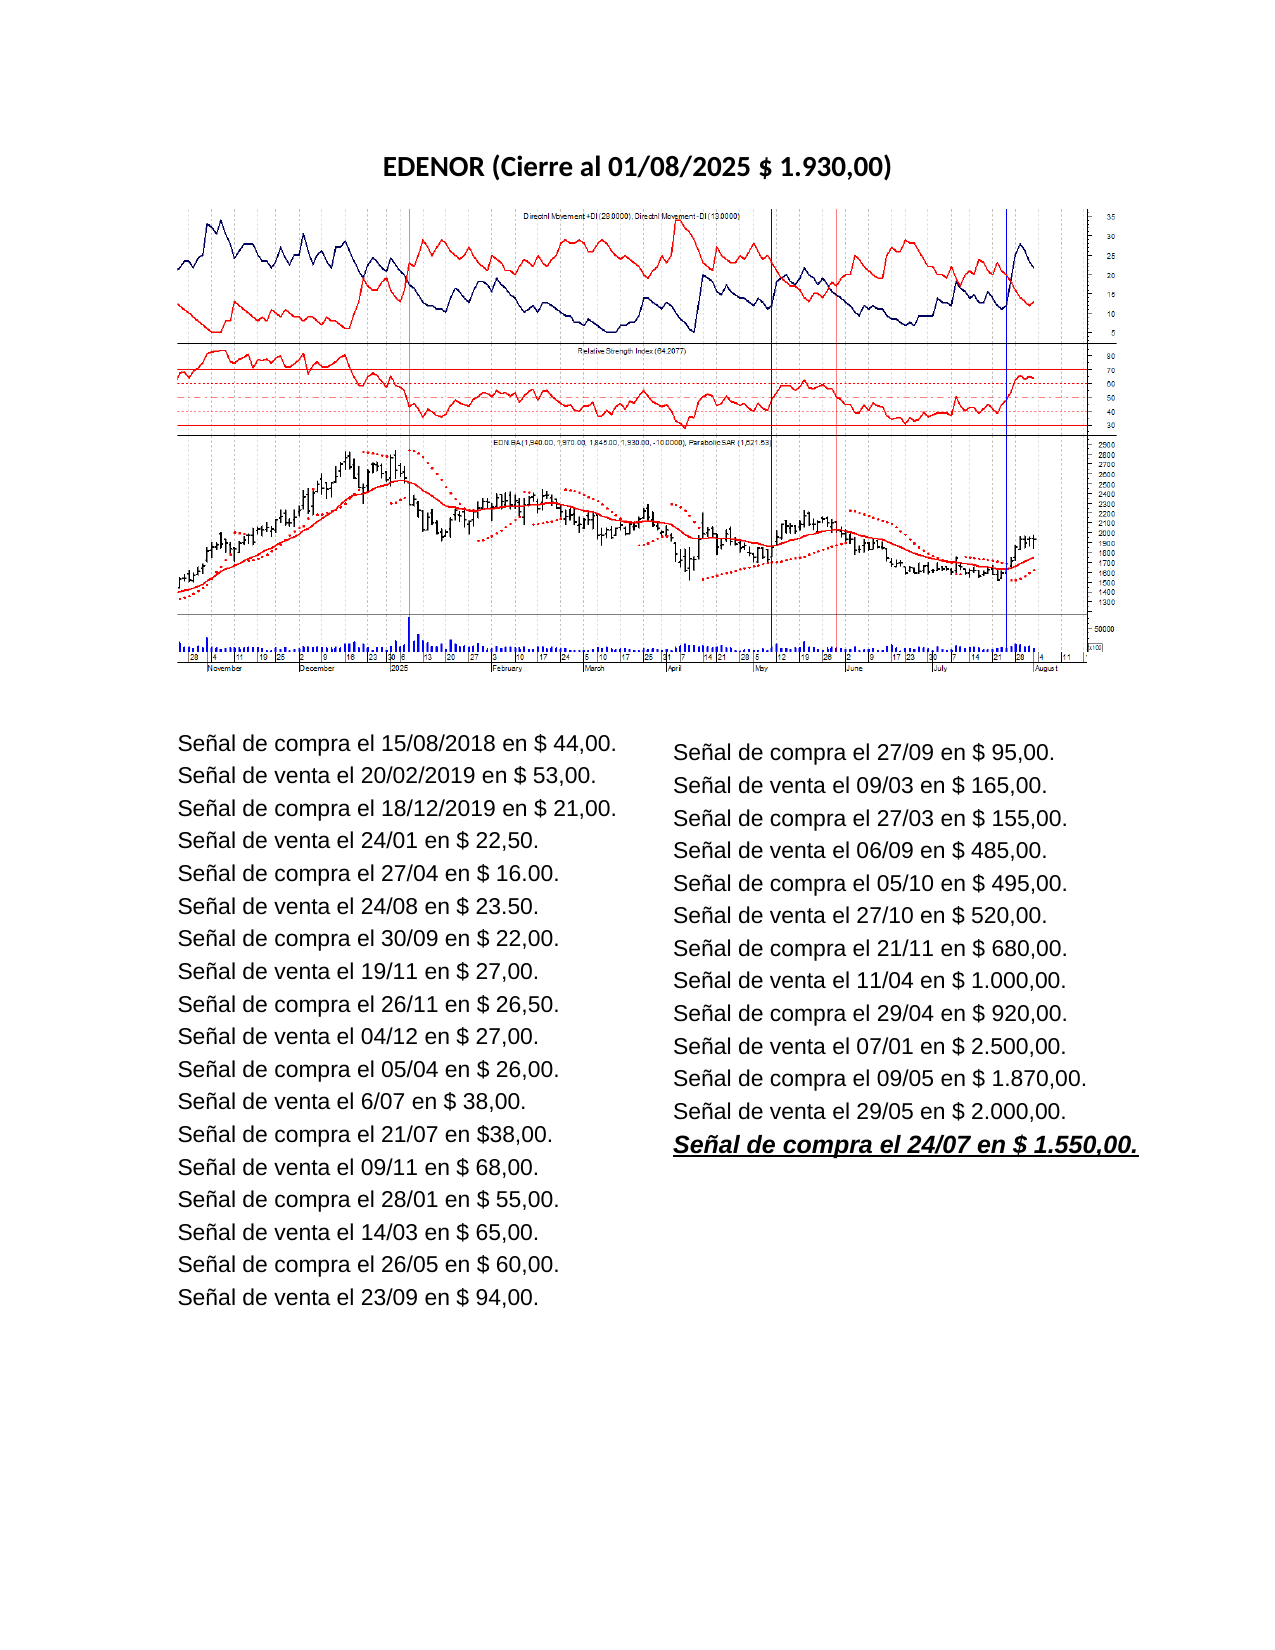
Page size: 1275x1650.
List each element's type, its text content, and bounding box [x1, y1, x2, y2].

subtitle Señal de compra el 30/09 en $ 22,00. [177, 925, 657, 952]
subtitle Señal de compra el 28/01 en $ 55,00. [177, 1186, 657, 1212]
subtitle Señal de compra el 21/07 en $38,00. [177, 1121, 657, 1147]
subtitle Señal de compra el 15/08/2018 en $ 44,00. [177, 730, 1098, 756]
subtitle Señal de venta el 04/12 en $ 27,00. [177, 1023, 657, 1049]
subtitle Señal de compra el 18/12/2019 en $ 21,00. [177, 795, 657, 821]
subtitle Señal de venta el 19/11 en $ 27,00. [177, 958, 657, 984]
subtitle Señal de venta el 24/01 en $ 22,50. [177, 827, 657, 854]
text EDENOR (Cierre al 01/08/2025 $ 1.930,00) [177, 148, 1098, 183]
subtitle Señal de compra el 26/11 en $ 26,50. [177, 991, 657, 1017]
subtitle Señal de venta el 14/03 en $ 65,00. [177, 1219, 1098, 1245]
subtitle Señal de venta el 6/07 en $ 38,00. [177, 1088, 657, 1115]
subtitle Señal de compra el 05/04 en $ 26,00. [177, 1056, 657, 1082]
subtitle Señal de compra el 26/05 en $ 60,00. [177, 1251, 1098, 1278]
subtitle Señal de venta el 20/02/2019 en $ 53,00. [177, 762, 657, 789]
subtitle Señal de compra el 27/04 en $ 16.00. [177, 860, 657, 886]
subtitle Señal de venta el 09/11 en $ 68,00. [177, 1153, 657, 1180]
picture [177, 209, 1117, 672]
subtitle Señal de venta el 24/08 en $ 23.50. [177, 893, 657, 919]
subtitle Señal de venta el 23/09 en $ 94,00. [177, 1284, 1098, 1310]
